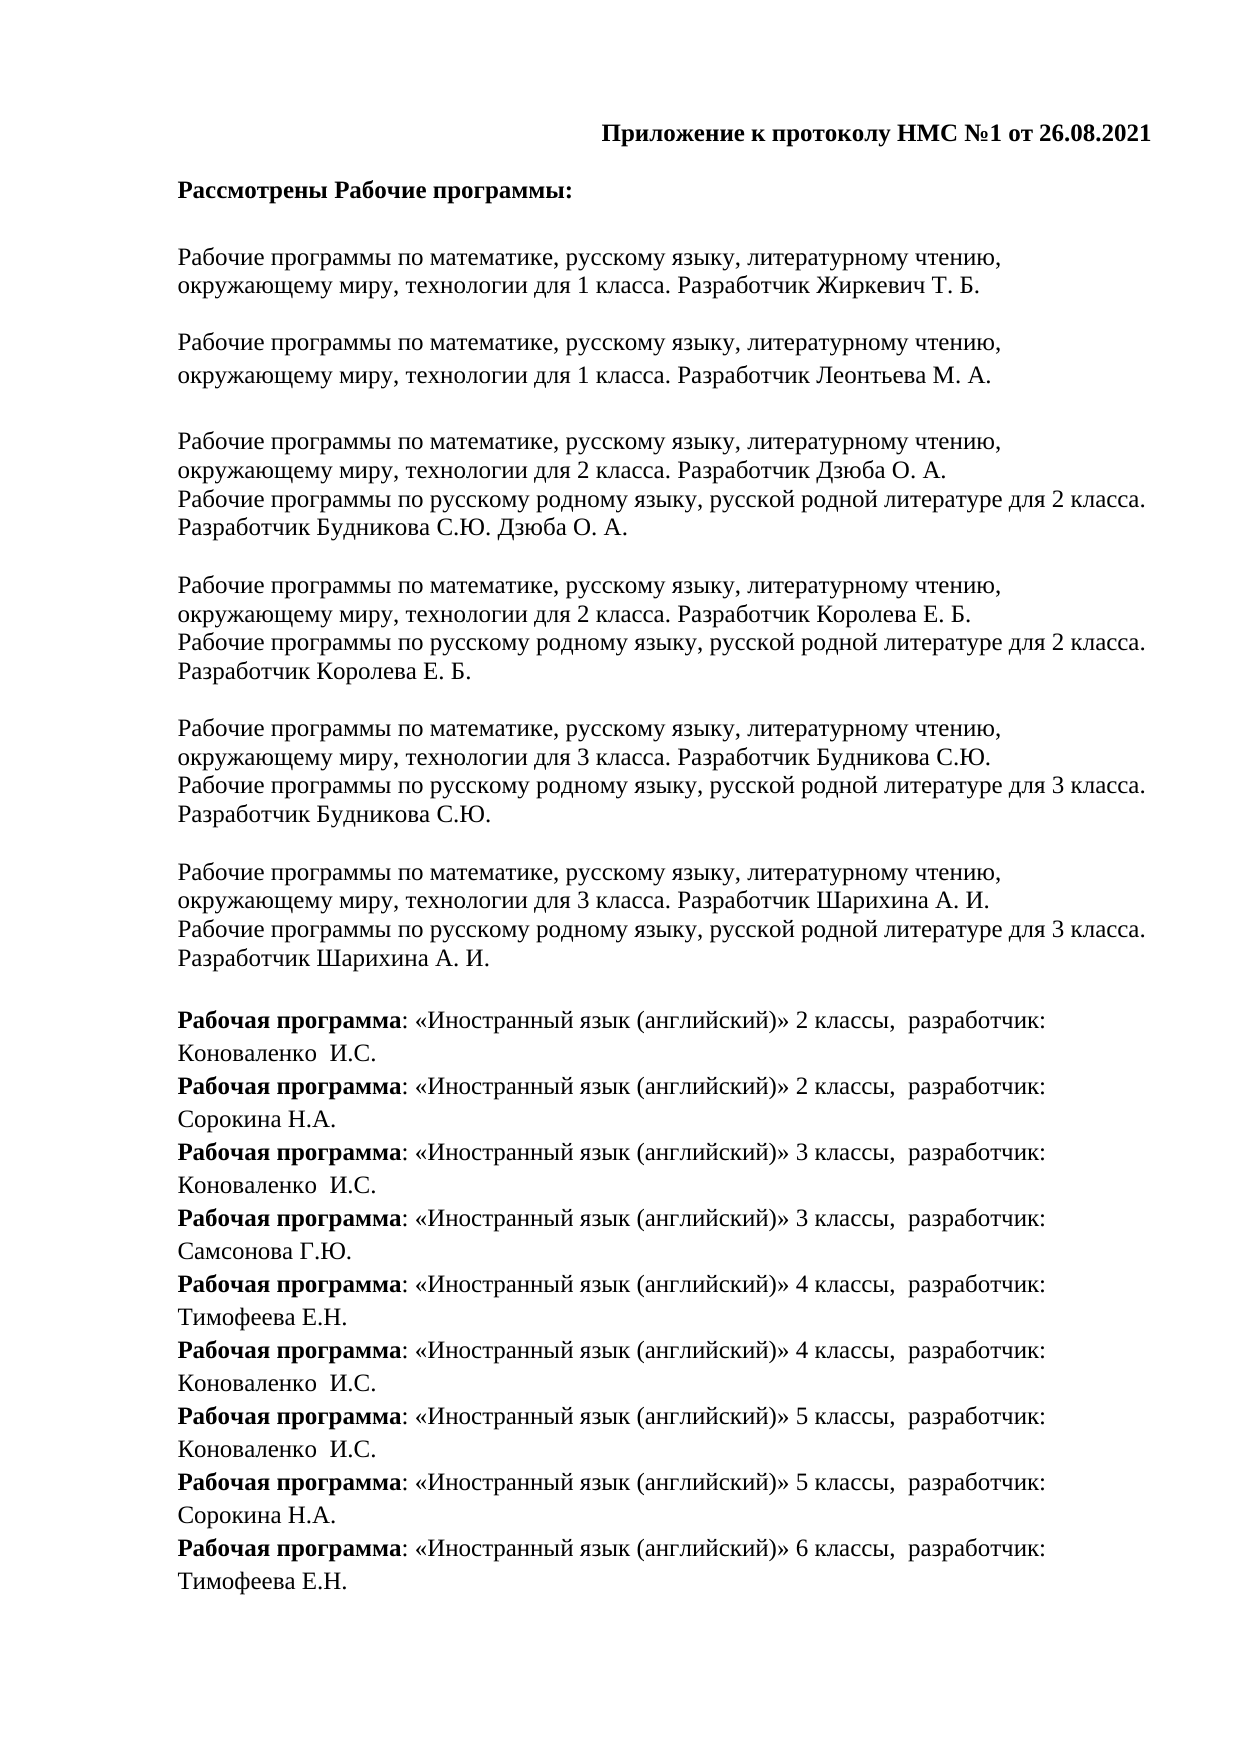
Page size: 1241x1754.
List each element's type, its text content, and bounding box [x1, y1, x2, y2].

text Рабочая программа: «Иностранный язык (английский)» 6 классы, разработчик: Тимофеева Е.Н. [177, 1533, 1152, 1595]
text Рабочие программы по математике, русскому языку, литературному чтению, окружающему миру, технологии для 3 класса. Разработчик Шарихина А. И. [177, 857, 1152, 914]
text Рассмотрены Рабочие программы: [177, 176, 1152, 204]
text Рабочая программа: «Иностранный язык (английский)» 5 классы, разработчик: Сорокина Н.А. [177, 1467, 1152, 1529]
text Рабочая программа: «Иностранный язык (английский)» 4 классы, разработчик: Тимофеева Е.Н. [177, 1269, 1152, 1331]
text Приложение к протоколу НМС №1 от 26.08.2021 [177, 118, 1152, 147]
text Рабочие программы по математике, русскому языку, литературному чтению, окружающему миру, технологии для 2 класса. Разработчик Королева Е. Б. Рабочие программы по русскому родному языку, русской родной литературе для 2 класса. Разработчик Королева Е. Б. [177, 570, 1152, 713]
text Рабочие программы по математике, русскому языку, литературному чтению, окружающему миру, технологии для 3 класса. Разработчик Будникова С.Ю. [177, 713, 1152, 771]
text Рабочие программы по русскому родному языку, русской родной литературе для 3 класса. Разработчик Будникова С.Ю. [177, 771, 1152, 828]
text Рабочая программа: «Иностранный язык (английский)» 3 классы, разработчик: Самсонова Г.Ю. [177, 1203, 1152, 1265]
text Рабочая программа: «Иностранный язык (английский)» 4 классы, разработчик: Коноваленко И.С. [177, 1335, 1152, 1397]
text Рабочие программы по математике, русскому языку, литературному чтению, окружающему миру, технологии для 1 класса. Разработчик Леонтьева М. А. [177, 327, 1152, 389]
text Рабочая программа: «Иностранный язык (английский)» 2 классы, разработчик: Сорокина Н.А. [177, 1071, 1152, 1133]
text Рабочая программа: «Иностранный язык (английский)» 2 классы, разработчик: Коноваленко И.С. [177, 1005, 1152, 1067]
text Рабочая программа: «Иностранный язык (английский)» 3 классы, разработчик: Коноваленко И.С. [177, 1137, 1152, 1199]
text Рабочая программа: «Иностранный язык (английский)» 5 классы, разработчик: Коноваленко И.С. [177, 1401, 1152, 1463]
text Рабочие программы по математике, русскому языку, литературному чтению, окружающему миру, технологии для 2 класса. Разработчик Дзюба О. А. Рабочие программы по русскому родному языку, русской родной литературе для 2 класса. Разработчик Будникова С.Ю. Дзюба О. А. [177, 426, 1152, 541]
text Рабочие программы по математике, русскому языку, литературному чтению, окружающему миру, технологии для 1 класса. Разработчик Жиркевич Т. Б. [177, 242, 1152, 327]
text Рабочие программы по русскому родному языку, русской родной литературе для 3 класса. Разработчик Шарихина А. И. [177, 914, 1152, 972]
